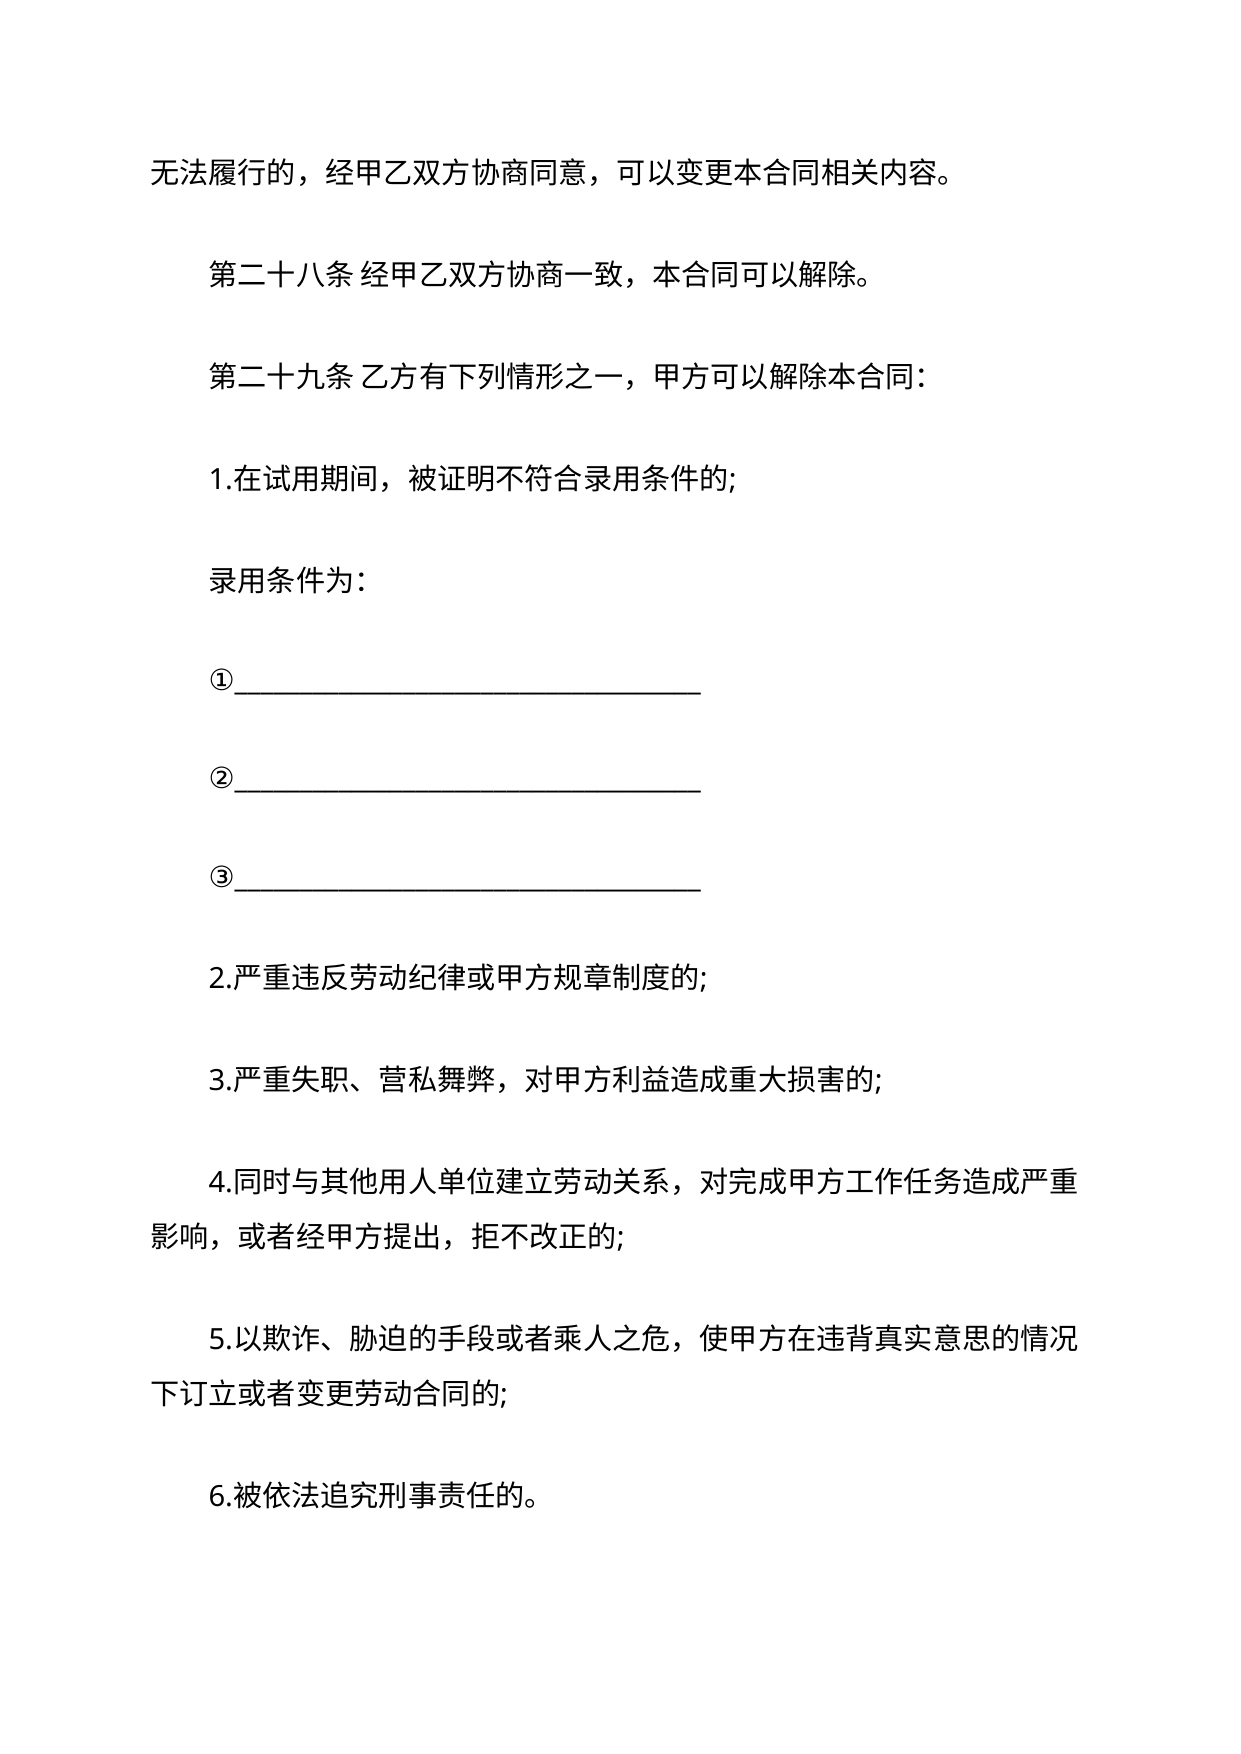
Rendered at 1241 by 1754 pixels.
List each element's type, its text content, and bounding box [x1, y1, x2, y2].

text 录用条件为： [150, 557, 1090, 599]
text 第二十八条 经甲乙双方协商一致，本合同可以解除。 [150, 252, 1090, 294]
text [150, 150, 1090, 192]
text 2.严重违反劳动纪律或甲方规章制度的; [150, 954, 1090, 997]
text ③____________________________________ [150, 856, 1090, 896]
text 5.以欺诈、胁迫的手段或者乘人之危，使甲方在违背真实意思的情况下订立或者变更劳动合同的; [150, 1315, 1090, 1413]
text ②____________________________________ [150, 757, 1090, 797]
text 第二十九条 乙方有下列情形之一，甲方可以解除本合同： [150, 353, 1090, 396]
text 4.同时与其他用人单位建立劳动关系，对完成甲方工作任务造成严重影响，或者经甲方提出，拒不改正的; [150, 1158, 1090, 1256]
text 3.严重失职、营私舞弊，对甲方利益造成重大损害的; [150, 1056, 1090, 1099]
text 1.在试用期间，被证明不符合录用条件的; [150, 455, 1090, 498]
text ①____________________________________ [150, 659, 1090, 699]
text 6.被依法追究刑事责任的。 [150, 1472, 1090, 1515]
